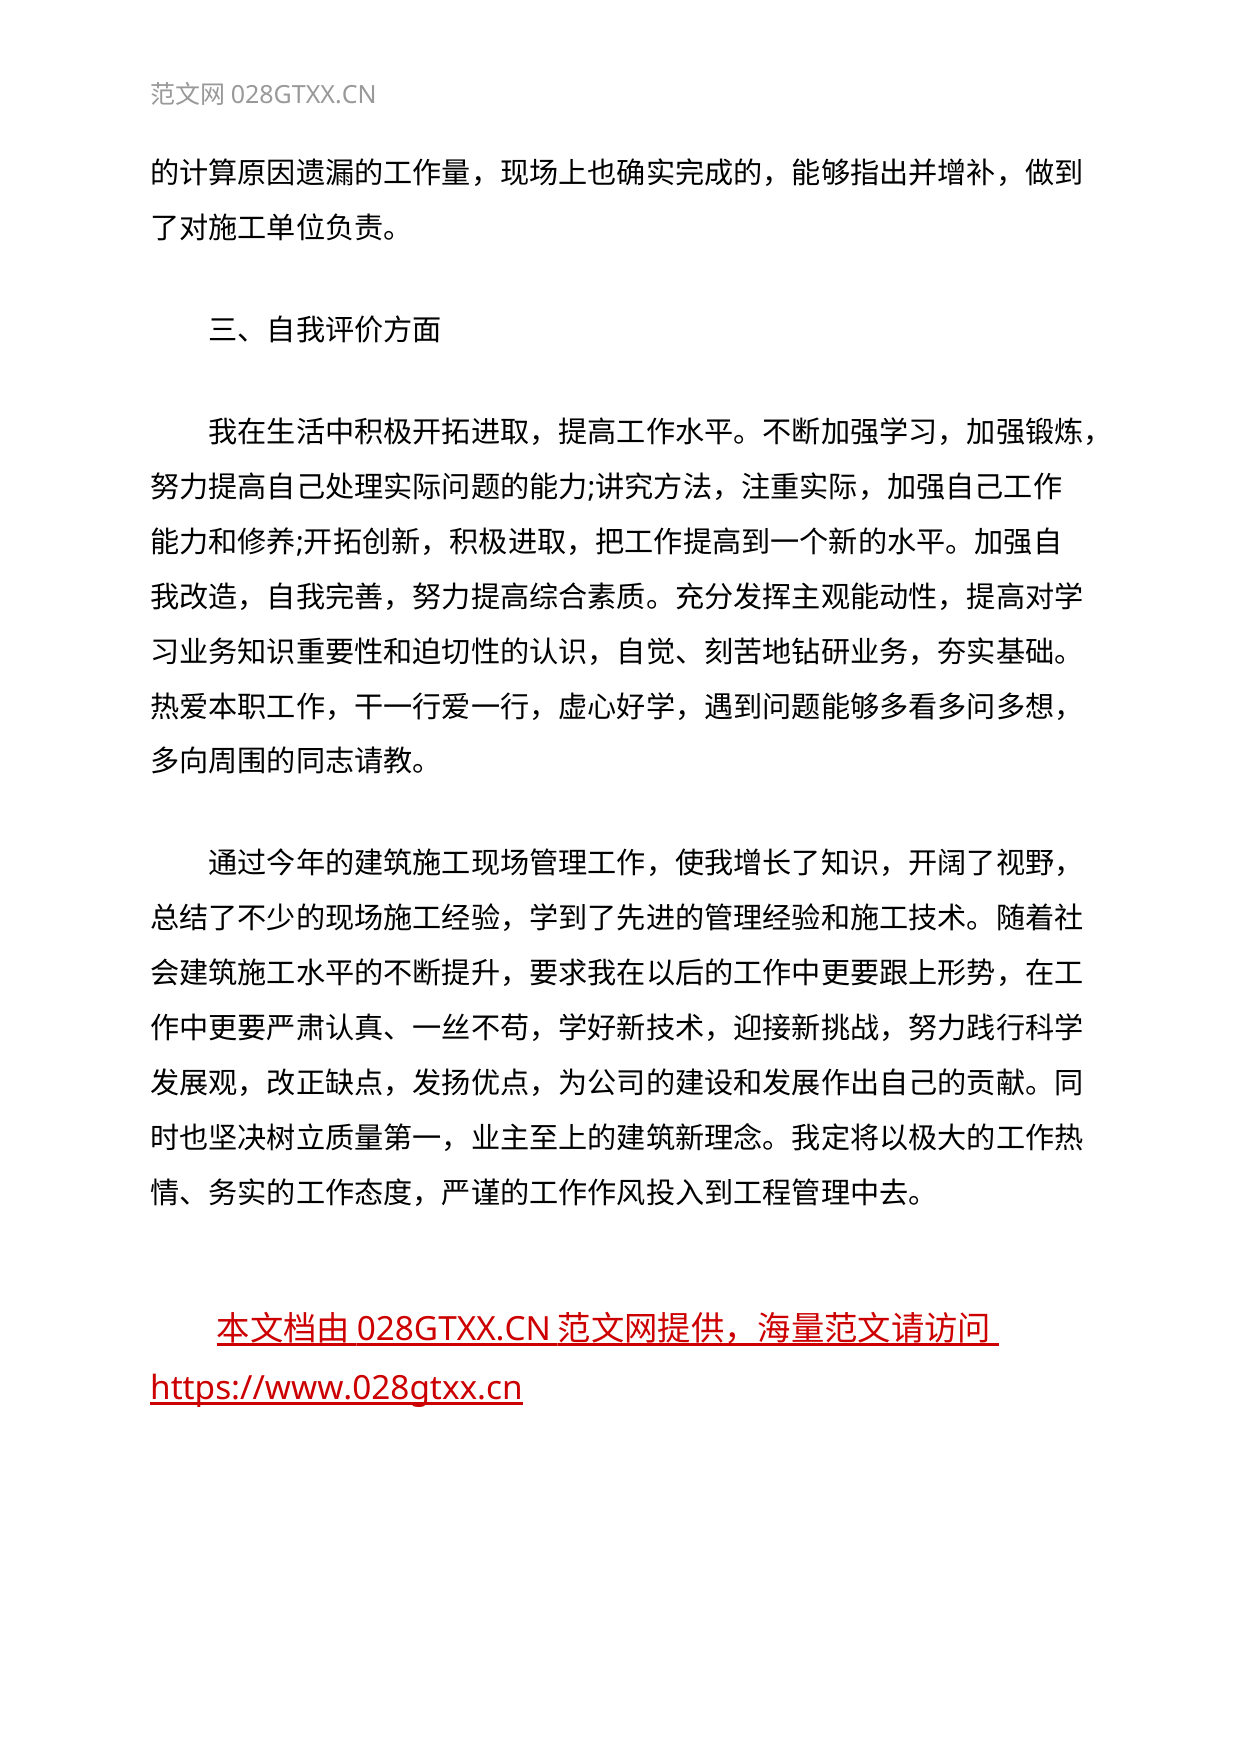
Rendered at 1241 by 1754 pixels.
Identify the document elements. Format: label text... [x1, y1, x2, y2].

text 我在生活中积极开拓进取，提高工作水平。不断加强学习，加强锻炼，努力提高自己处理实际问题的能力;讲究方法，注重实际，加强自己工作能力和修养;开拓创新，积极进取，把工作提高到一个新的水平。加强自我改造，自我完善，努力提高综合素质。充分发挥主观能动性，提高对学习业务知识重要性和迫切性的认识，自觉、刻苦地钻研业务，夯实基础。热爱本职工作，干一行爱一行，虚心好学，遇到问题能够多看多问多想，多向周围的同志请教。 [150, 408, 1090, 780]
text 本文档由028GTXX.CN范文网提供，海量范文请访问 https://www.028gtxx.cn [150, 1302, 1090, 1409]
text 三、自我评价方面 [150, 307, 1090, 349]
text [150, 150, 1090, 247]
text 通过今年的建筑施工现场管理工作，使我增长了知识，开阔了视野，总结了不少的现场施工经验，学到了先进的管理经验和施工技术。随着社会建筑施工水平的不断提升，要求我在以后的工作中更要跟上形势，在工作中更要严肃认真、一丝不苟，学好新技术，迎接新挑战，努力践行科学发展观，改正缺点，发扬优点，为公司的建设和发展作出自己的贡献。同时也坚决树立质量第一，业主至上的建筑新理念。我定将以极大的工作热情、务实的工作态度，严谨的工作作风投入到工程管理中去。 [150, 840, 1090, 1211]
